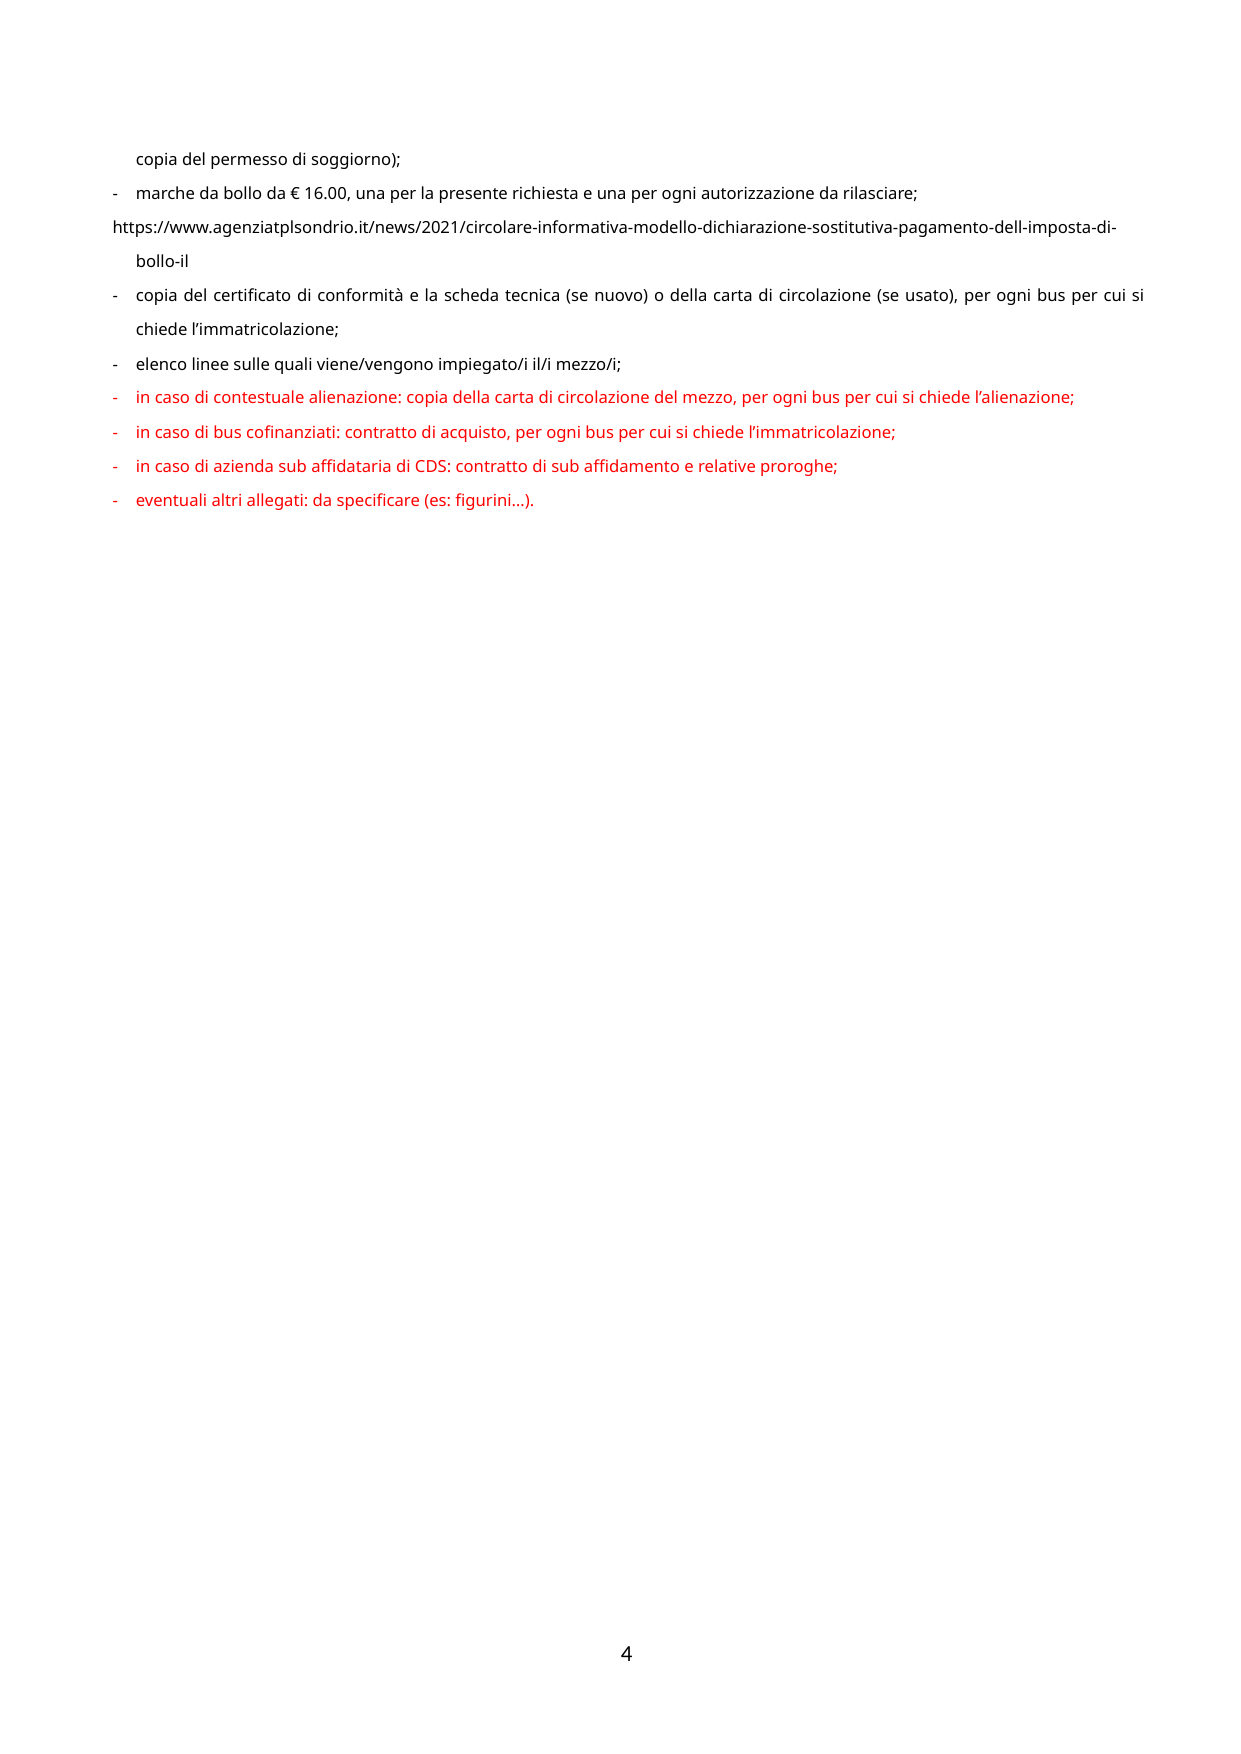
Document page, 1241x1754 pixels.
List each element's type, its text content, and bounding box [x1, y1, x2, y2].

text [112, 148, 1146, 170]
text https://www.agenziatplsondrio.it/news/2021/circolare-informativa-modello-dichiarazione-sostitutiva-pagamento-dell-imposta-di-bollo-il [112, 216, 1146, 273]
text - eventuali altri allegati: da specificare (es: figurini…). [112, 488, 1146, 511]
text - marche da bollo da € 16.00, una per la presente richiesta e una per ogni autorizzazione da rilasciare; [112, 182, 1146, 204]
text - in caso di contestuale alienazione: copia della carta di circolazione del mezzo, per ogni bus per cui si chiede l’alienazione; [112, 386, 1146, 409]
text - copia del certificato di conformità e la scheda tecnica (se nuovo) o della carta di circolazione (se usato), per ogni bus per cui si chiede l’immatricolazione; [112, 284, 1146, 341]
text - in caso di azienda sub affidataria di CDS: contratto di sub affidamento e relative proroghe; [112, 454, 1146, 477]
text - elenco linee sulle quali viene/vengono impiegato/i il/i mezzo/i; [112, 352, 1146, 375]
text - in caso di bus cofinanziati: contratto di acquisto, per ogni bus per cui si chiede l’immatricolazione; [112, 420, 1146, 443]
